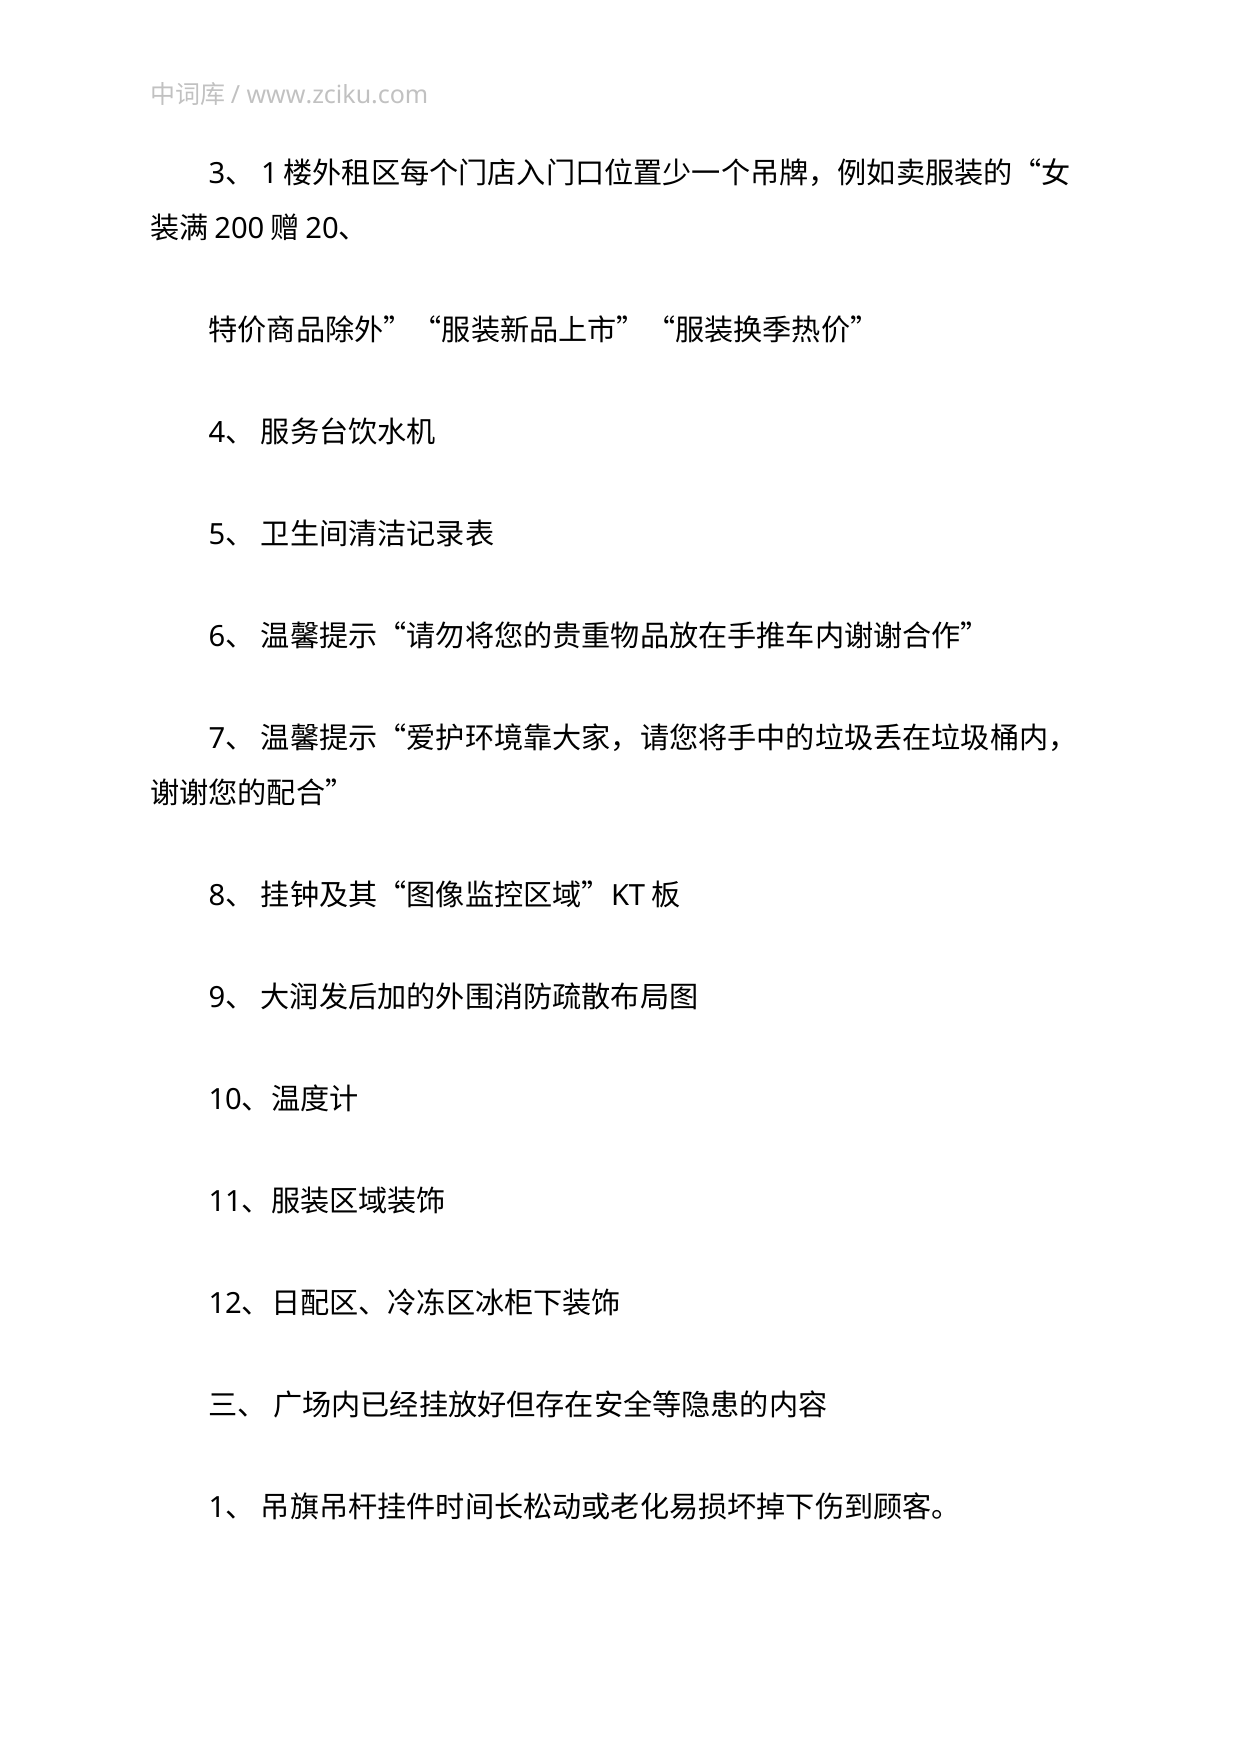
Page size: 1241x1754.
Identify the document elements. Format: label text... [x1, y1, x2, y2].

text 9、 大润发后加的外围消防疏散布局图 [150, 973, 1090, 1016]
text 12、日配区、冷冻区冰柜下装饰 [150, 1279, 1090, 1322]
text 3、 1楼外租区每个门店入门口位置少一个吊牌，例如卖服装的“女装满200赠20、 [150, 150, 1090, 247]
text 10、温度计 [150, 1075, 1090, 1118]
text 11、服装区域装饰 [150, 1177, 1090, 1220]
text 7、 温馨提示“爱护环境靠大家，请您将手中的垃圾丢在垃圾桶内，谢谢您的配合” [150, 715, 1090, 812]
text 8、 挂钟及其“图像监控区域”KT板 [150, 871, 1090, 914]
text 4、 服务台饮水机 [150, 409, 1090, 451]
text 三、 广场内已经挂放好但存在安全等隐患的内容 [150, 1381, 1090, 1424]
text 5、 卫生间清洁记录表 [150, 511, 1090, 553]
text 特价商品除外”“服装新品上市”“服装换季热价” [150, 307, 1090, 349]
text 1、 吊旗吊杆挂件时间长松动或老化易损坏掉下伤到顾客。 [150, 1483, 1090, 1526]
text 6、 温馨提示“请勿将您的贵重物品放在手推车内谢谢合作” [150, 613, 1090, 655]
